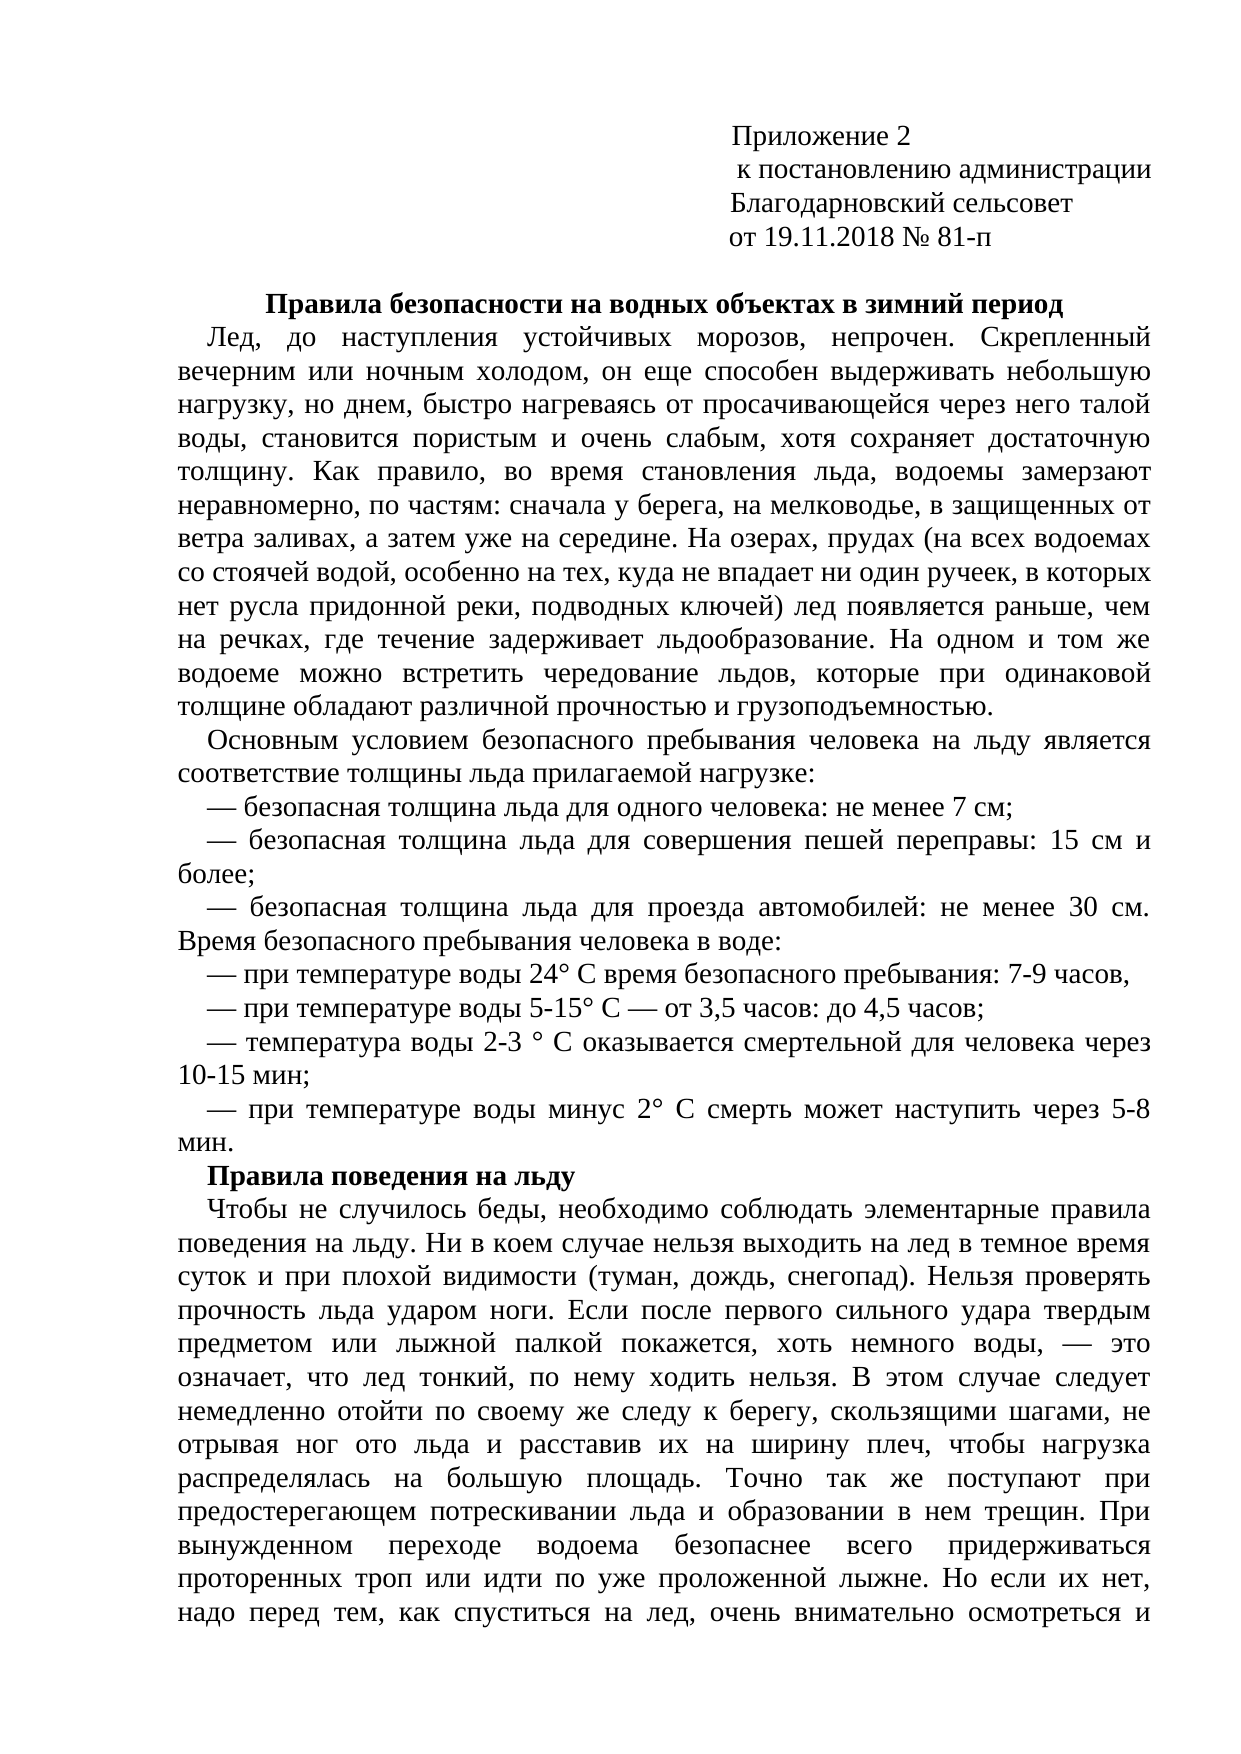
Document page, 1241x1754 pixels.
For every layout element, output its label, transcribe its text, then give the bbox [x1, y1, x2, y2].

text — безопасная толщина льда для совершения пешей переправы: 15 см и более; [177, 822, 1152, 889]
text Приложение 2 [177, 118, 1152, 152]
text Основным условием безопасного пребывания человека на льду является соответствие толщины льда прилагаемой нагрузке: [177, 722, 1152, 789]
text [177, 1191, 1152, 1627]
text к постановлению администрации [177, 152, 1152, 185]
text — безопасная толщина льда для проезда автомобилей: не менее 30 см. Время безопасного пребывания человека в воде: [177, 889, 1152, 957]
text — при температуре воды 24° С время безопасного пребывания: 7-9 часов, [177, 957, 1152, 990]
text — при температуре воды минус 2° С смерть может наступить через 5-8 мин. [177, 1091, 1152, 1158]
text Правила поведения на льду [177, 1158, 1152, 1191]
text Лед, до наступления устойчивых морозов, непрочен. Скрепленный вечерним или ночным холодом, он еще способен выдерживать небольшую нагрузку, но днем, быстро нагреваясь от просачивающейся через него талой воды, становится пористым и очень слабым, хотя сохраняет достаточную толщину. Как правило, во время становления льда, водоемы замерзают неравномерно, по частям: сначала у берега, на мелководье, в защищенных от ветра заливах, а затем уже на середине. На озерах, прудах (на всех водоемах со стоячей водой, особенно на тех, куда не впадает ни один ручеек, в которых нет русла придонной реки, подводных ключей) лед появляется раньше, чем на речках, где течение задерживает льдообразование. На одном и том же водоеме можно встретить чередование льдов, которые при одинаковой толщине обладают различной прочностью и грузоподъемностью. [177, 319, 1152, 722]
text — при температуре воды 5-15° С — от 3,5 часов: до 4,5 часов; [177, 990, 1152, 1024]
text — температура воды 2-3 ° С оказывается смертельной для человека через 10-15 мин; [177, 1024, 1152, 1091]
text Благодарновский сельсовет [177, 185, 1152, 219]
text от 19.11.2018 № 81-п [177, 219, 1152, 252]
text Правила безопасности на водных объектах в зимний период [177, 286, 1152, 319]
text — безопасная толщина льда для одного человека: не менее 7 см; [177, 789, 1152, 822]
